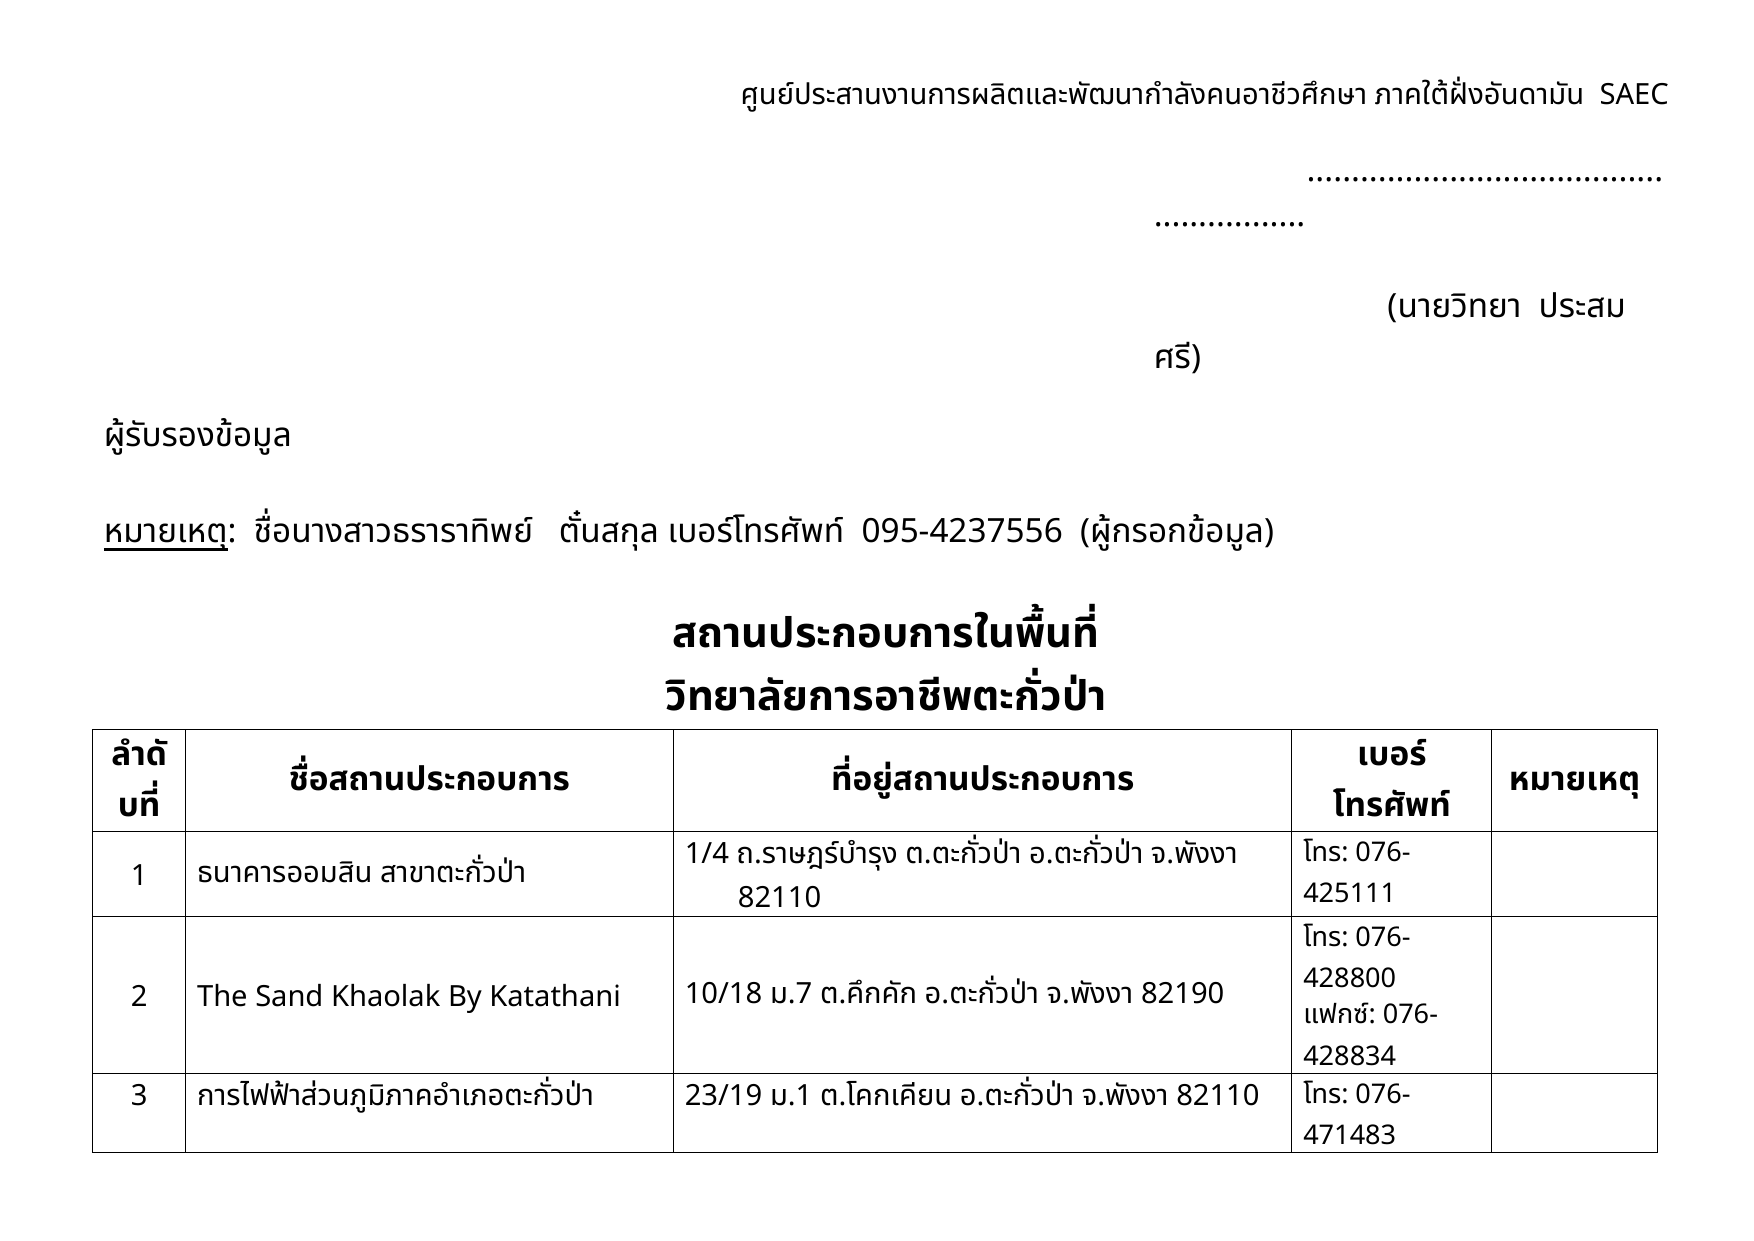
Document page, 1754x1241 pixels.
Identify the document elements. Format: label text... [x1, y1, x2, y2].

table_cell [1292, 1074, 1491, 1152]
text หมายเหตุ: ชื่อนางสาวธราราทิพย์ ตั๋นสกุล เบอร์โทรศัพท์ 095-4237556 (ผู้กรอกข้อมูล) [103, 507, 1668, 558]
table_header ชื่อสถานประกอบการ [186, 730, 673, 831]
text ......................................................... (นายวิทยา ประสมศรี) [1153, 146, 1668, 383]
table_cell 2 [93, 917, 185, 1073]
text วิทยาลัยการอาชีพตะกั่วป่า [103, 666, 1668, 729]
table_header ลำดับที่ [93, 730, 185, 831]
table_cell [1492, 832, 1657, 916]
table_cell 10/18 ม.7 ต.คึกคัก อ.ตะกั่วป่า จ.พังงา 82190 [674, 917, 1291, 1073]
text ผู้รับรองข้อมูล [103, 383, 1668, 462]
table_cell The Sand Khaolak By Katathani [186, 917, 673, 1073]
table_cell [674, 1074, 1291, 1152]
text สถานประกอบการในพื้นที่ [103, 603, 1668, 666]
table_cell [1492, 917, 1657, 1073]
table_cell โทร: 076-425111 [1292, 832, 1491, 916]
table_cell โทร: 076-428800 แฟกซ์: 076-428834 [1292, 917, 1491, 1073]
table_cell [1492, 1074, 1657, 1152]
table_cell 1 [93, 832, 185, 916]
table_cell 3 [93, 1074, 185, 1152]
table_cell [186, 1074, 673, 1152]
table_header ที่อยู่สถานประกอบการ [674, 730, 1291, 831]
table_cell ธนาคารออมสิน สาขาตะกั่วป่า [186, 832, 673, 916]
table_header หมายเหตุ [1492, 730, 1657, 831]
table_header เบอร์โทรศัพท์ [1292, 730, 1491, 831]
table_cell 1/4 ถ.ราษฎร์บำรุง ต.ตะกั่วป่า อ.ตะกั่วป่า จ.พังงา 82110 [674, 832, 1291, 916]
